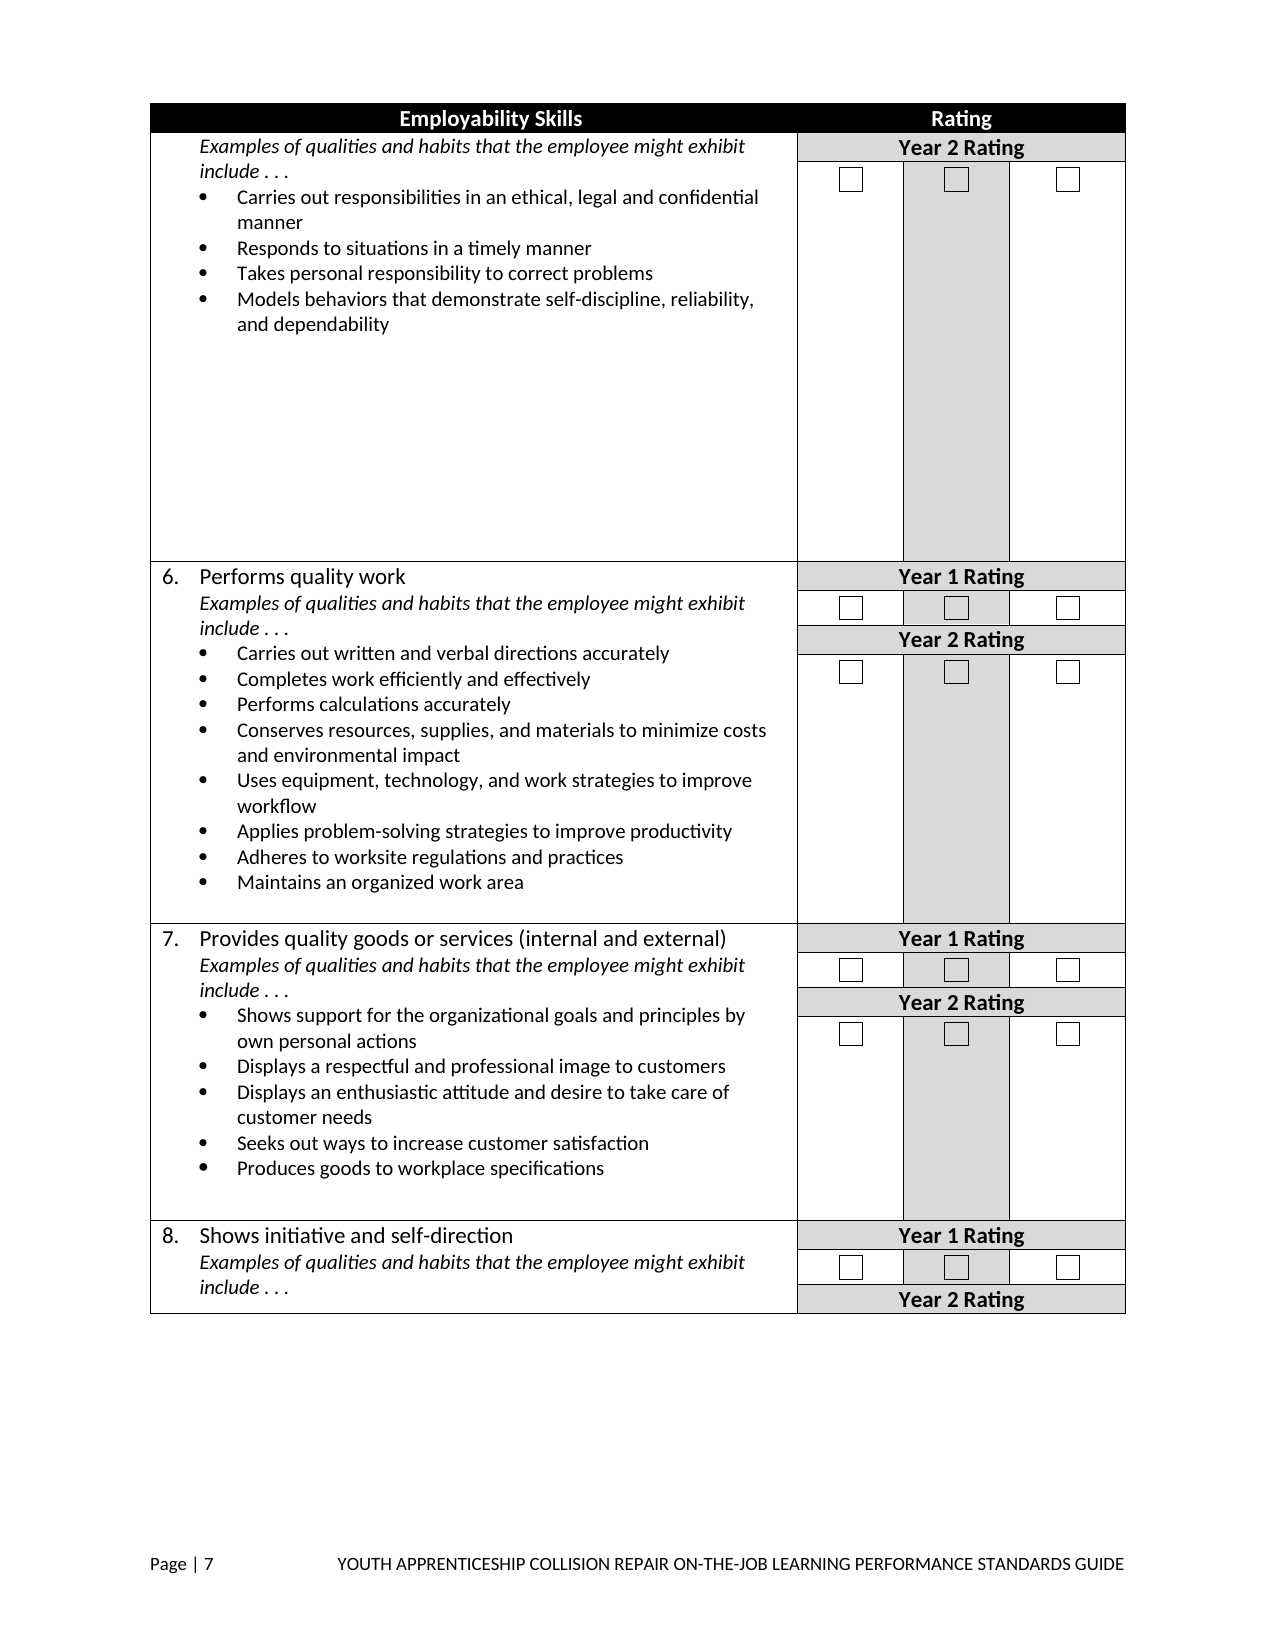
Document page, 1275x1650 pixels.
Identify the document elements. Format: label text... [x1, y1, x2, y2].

table_cell Shows initiative and self-direction Examples of qualities and habits that the employee might exhibit include . . . Prioritizes and carries out responsibilities without being told Responds with enthusiasm and flexibility to handle tasks that need immediate attention Reflects on any unsatisfactory outcome as an opportunity to learn Improves personal performance by doing something different or differently Analyzes how own actions impact the overall organization Supports own action with sound reasoning and principles Balances personal activities to minimize interference with work responsibilities [151, 1221, 797, 1313]
table_cell [904, 162, 1009, 561]
table_cell Year 1 Rating [798, 924, 1125, 952]
table_cell [798, 1017, 903, 1220]
table_cell [1010, 162, 1125, 561]
table_cell Provides quality goods or services (internal and external) Examples of qualities and habits that the employee might exhibit include . . . Shows support for the organizational goals and principles by own personal actions Displays a respectful and professional image to customers Displays an enthusiastic attitude and desire to take care of customer needs Seeks out ways to increase customer satisfaction Produces goods to workplace specifications [151, 924, 797, 1220]
table_cell [904, 1017, 1009, 1220]
table_cell [904, 655, 1009, 923]
table_cell [1010, 591, 1125, 624]
table_cell [798, 1250, 903, 1284]
table_cell Year 2 Rating [798, 1285, 1125, 1313]
table_cell Performs quality work Examples of qualities and habits that the employee might exhibit include . . . Carries out written and verbal directions accurately Completes work efficiently and effectively Performs calculations accurately Conserves resources, supplies, and materials to minimize costs and environmental impact Uses equipment, technology, and work strategies to improve workflow Applies problem-solving strategies to improve productivity Adheres to worksite regulations and practices Maintains an organized work area [151, 562, 797, 923]
table_cell [798, 655, 903, 923]
table_cell Year 2 Rating [798, 133, 1125, 161]
table_cell [1010, 1017, 1125, 1220]
table_header Rating [798, 104, 1125, 132]
table_cell [798, 162, 903, 561]
table_cell [904, 1250, 1009, 1284]
table_cell Year 2 Rating [798, 626, 1125, 654]
table_header Employability Skills [185, 104, 797, 132]
table_cell [904, 591, 1009, 624]
table_cell [1010, 655, 1125, 923]
table_cell [798, 591, 903, 624]
table_cell Year 2 Rating [798, 988, 1125, 1016]
table_cell Year 1 Rating [798, 562, 1125, 590]
table_header [151, 104, 184, 132]
table_cell [1010, 1250, 1125, 1284]
table_cell [798, 953, 903, 987]
table_cell [1010, 953, 1125, 987]
table_cell Year 1 Rating [798, 1221, 1125, 1249]
table_cell [904, 953, 1009, 987]
